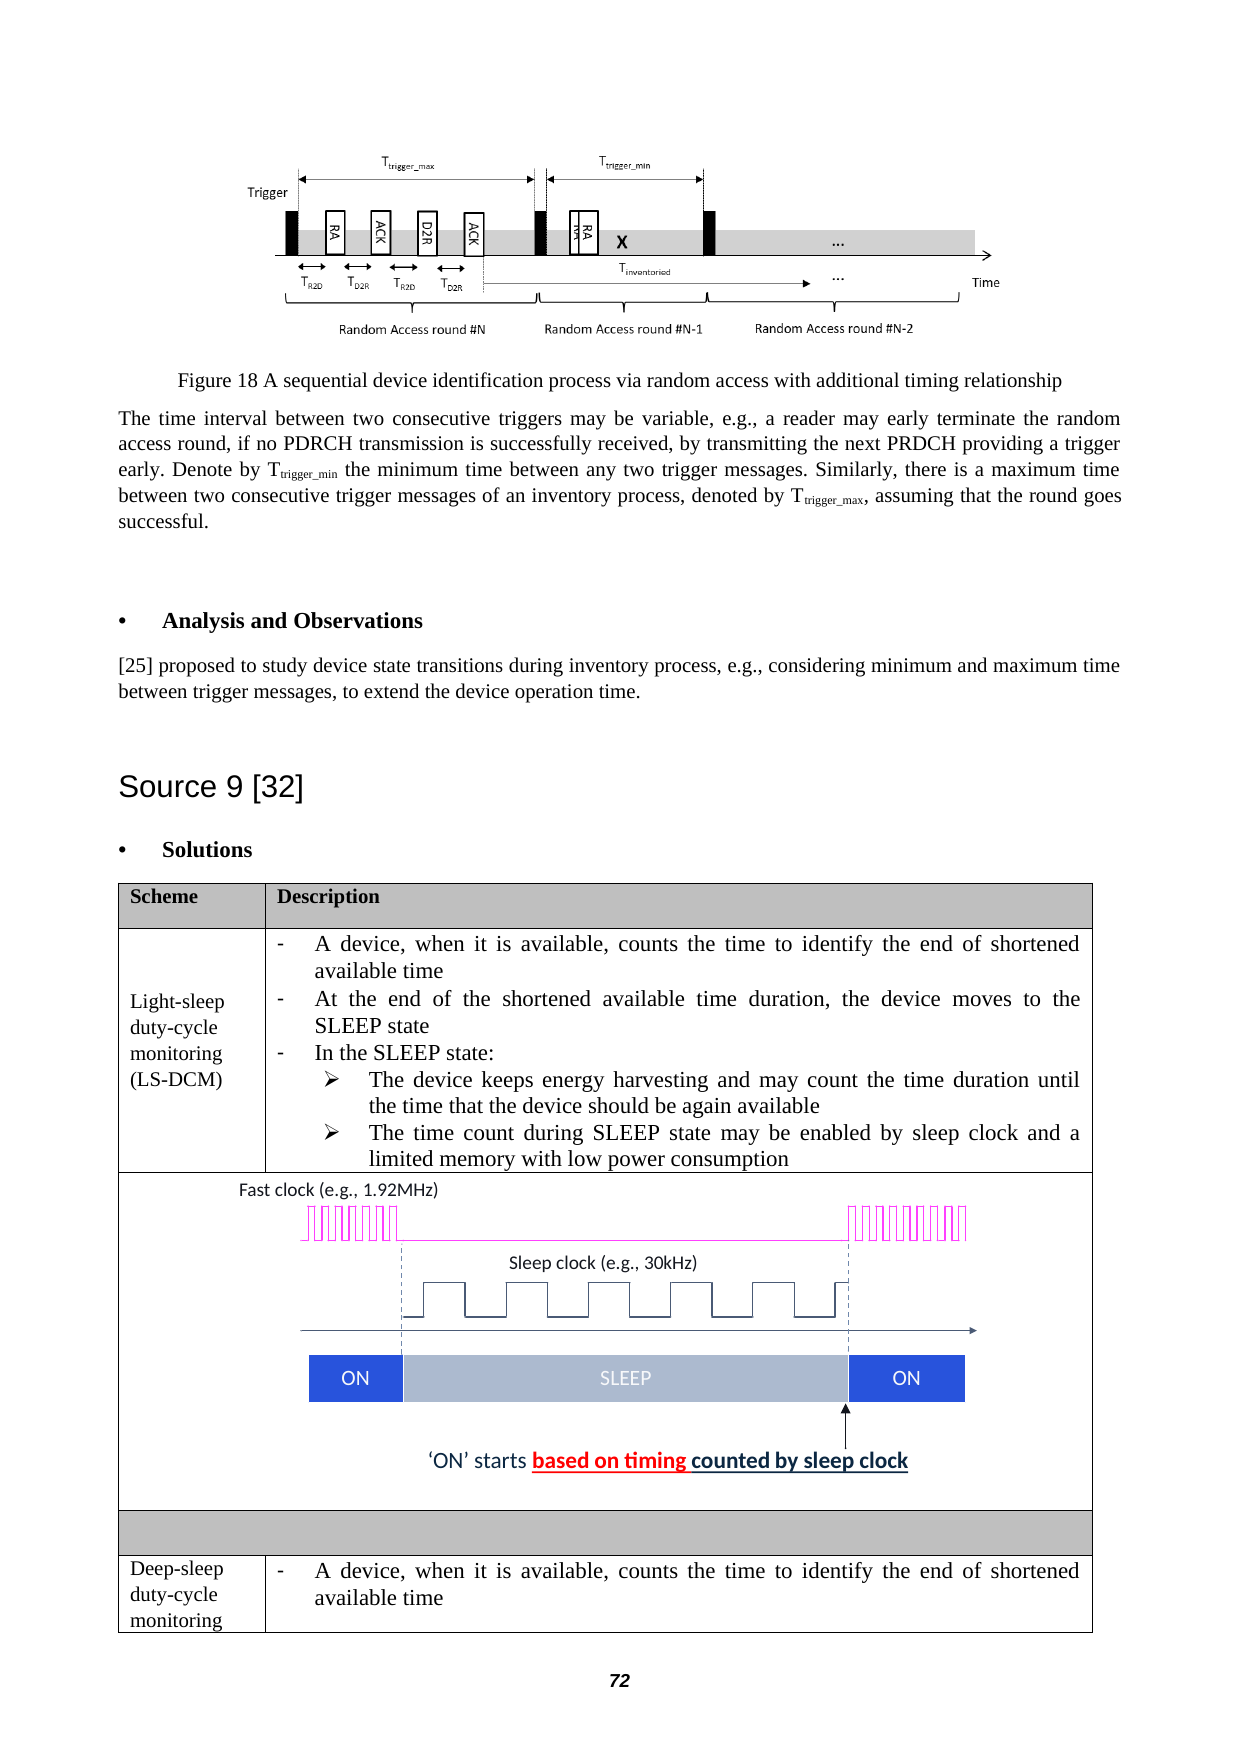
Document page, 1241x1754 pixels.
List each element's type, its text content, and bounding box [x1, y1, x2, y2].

text The time interval between two consecutive triggers may be variable, e.g., a reader may early terminate the random access round, if no PDRCH transmission is successfully received, by transmitting the next PRDCH providing a trigger early. Denote by Ttrigger_min the minimum time between any two trigger messages. Similarly, there is a maximum time between two consecutive trigger messages of an inventory process, denoted by Ttrigger_max, assuming that the round goes successful. [118, 405, 1122, 533]
picture [223, 147, 1017, 347]
list Analysis and Observations [118, 607, 1122, 633]
table_cell A device, when it is available, counts the time to identify the end of shortened available time At the end of the shortened available time duration, the device moves to the SLEEP state In the SLEEP state: The device keeps energy harvesting and may count the time duration until the time that the device should be again available The time count during SLEEP state may be enabled by sleep clock and a limited memory with low power consumption [266, 929, 1092, 1172]
table_cell [119, 1511, 1092, 1555]
table_header Scheme [119, 884, 265, 928]
subtitle Source 9 [32] [118, 768, 1122, 804]
table_cell [119, 1173, 1092, 1509]
list Solutions [118, 836, 1122, 863]
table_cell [266, 1556, 1092, 1632]
table_cell Light-sleep duty-cycle monitoring (LS-DCM) [119, 929, 265, 1172]
table_header Description [266, 884, 1092, 928]
text [25] proposed to study device state transitions during inventory process, e.g., considering minimum and maximum time between trigger messages, to extend the device operation time. [118, 653, 1122, 703]
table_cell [119, 1556, 265, 1632]
